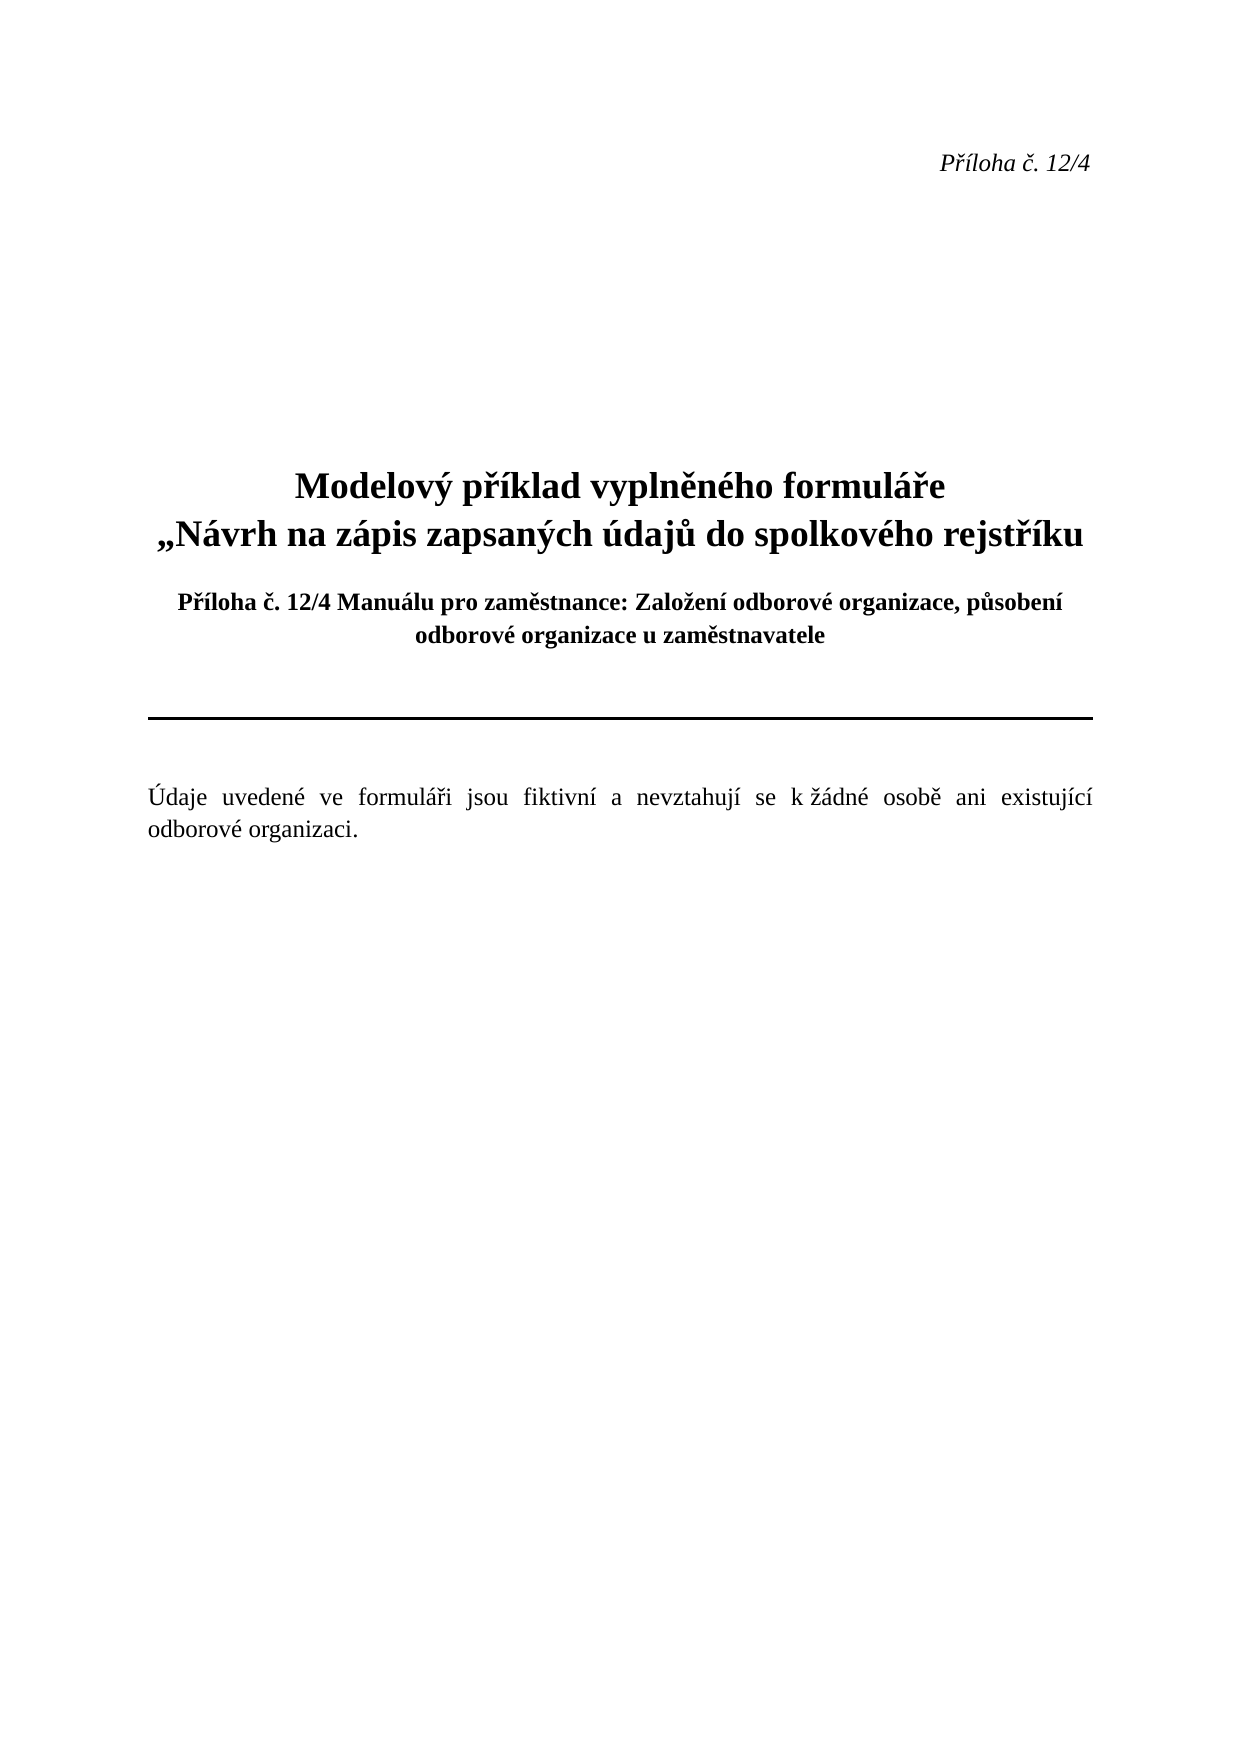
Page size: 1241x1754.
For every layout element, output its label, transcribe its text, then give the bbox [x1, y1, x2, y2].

text Údaje uvedené ve formuláři jsou fiktivní a nevztahují se k žádné osobě ani existující odborové organizaci. [148, 782, 1093, 842]
text Příloha č. 12/4 [148, 148, 1093, 176]
text „Návrh na zápis zapsaných údajů do spolkového rejstříku [148, 511, 1093, 554]
text Modelový příklad vyplněného formuláře [148, 464, 1093, 507]
text Příloha č. 12/4 Manuálu pro zaměstnance: Založení odborové organizace, působení odborové organizace u zaměstnavatele [148, 587, 1093, 649]
